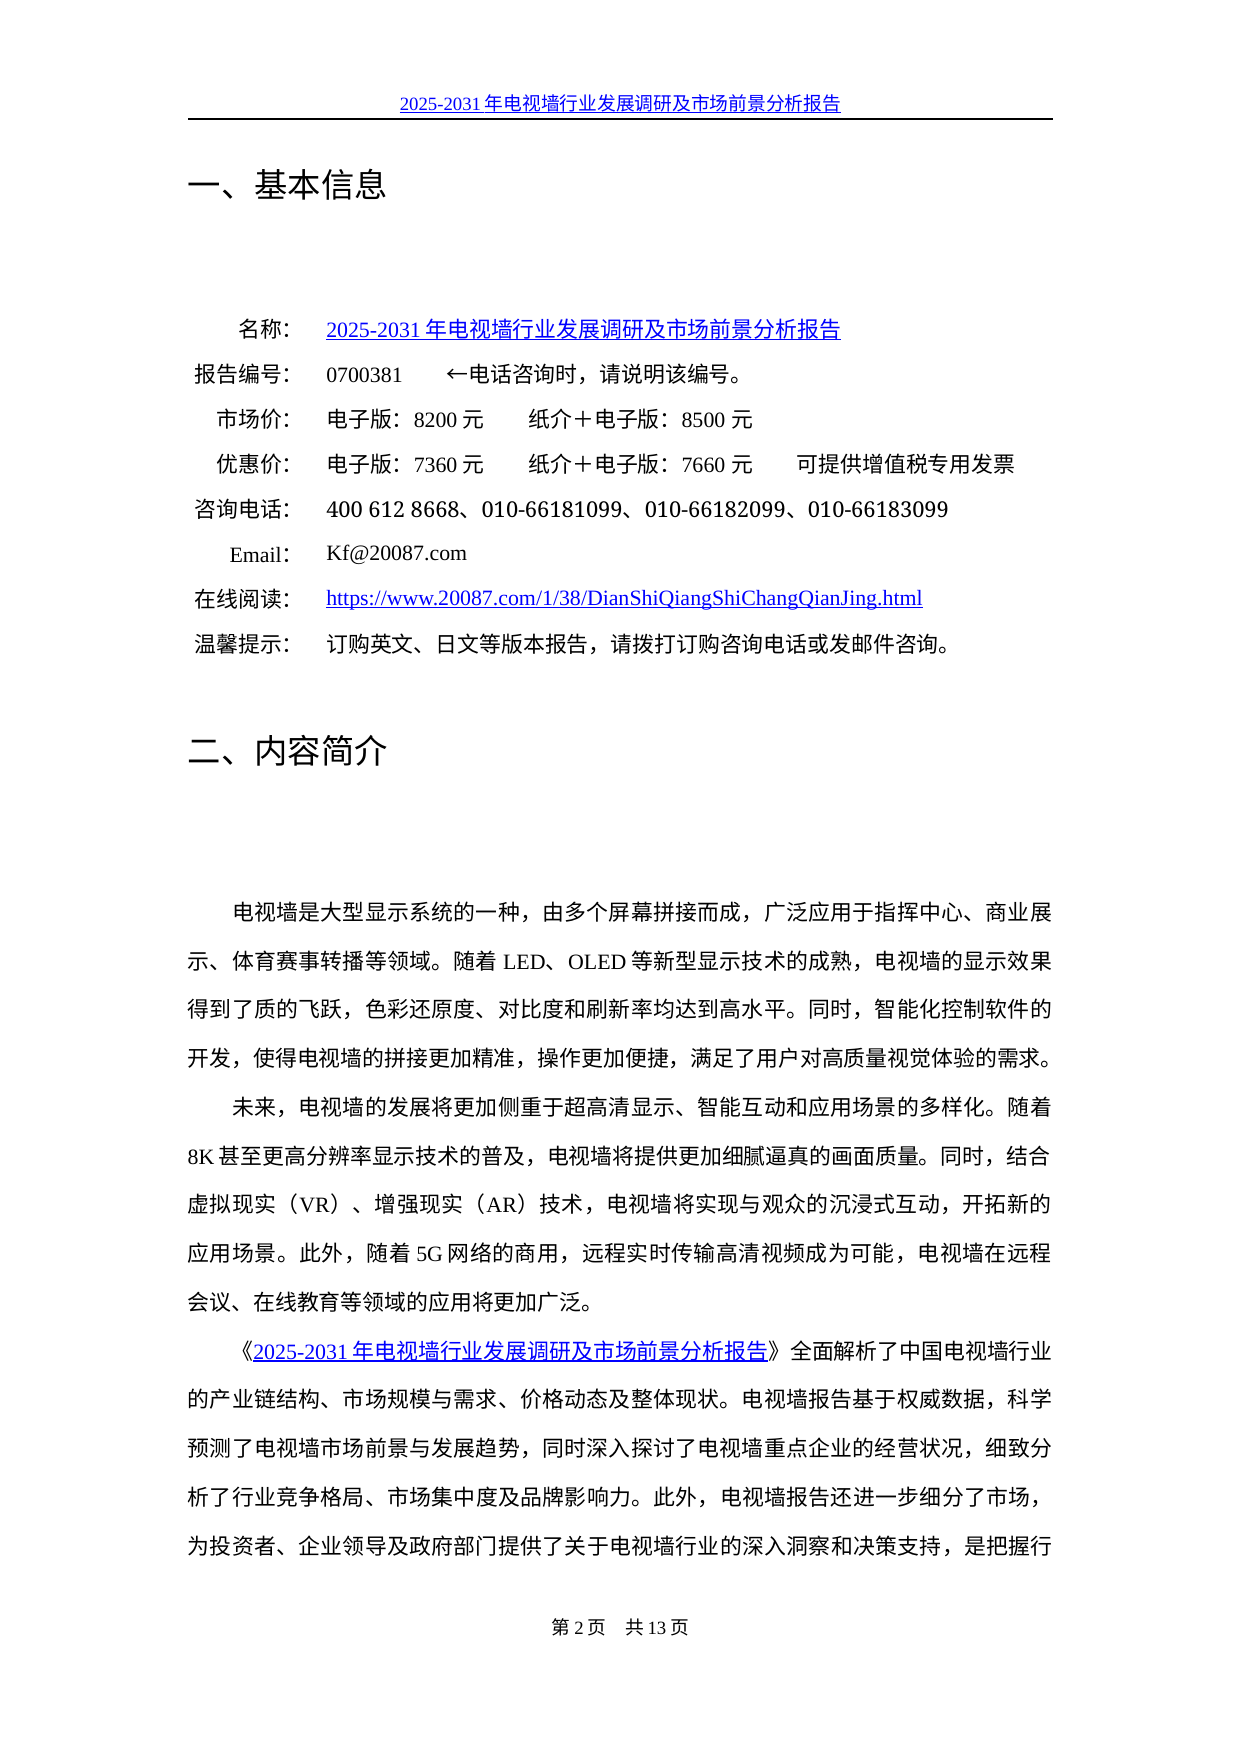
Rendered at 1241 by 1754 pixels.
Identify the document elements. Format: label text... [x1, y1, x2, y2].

table_cell 400 612 8668、010-66181099、010-66182099、010-66183099 [315, 492, 1073, 537]
title 二、内容简介 [187, 717, 1053, 782]
table_cell 订购英文、日文等版本报告，请拨打订购咨询电话或发邮件咨询。 [315, 627, 1073, 672]
table_cell 报告编号： [167, 357, 315, 402]
table_cell Kf@20087.com [315, 537, 1073, 582]
table_cell 温馨提示： [167, 627, 315, 672]
table_cell 在线阅读： [167, 582, 315, 627]
table_cell 电子版：8200 元 纸介＋电子版：8500 元 [315, 402, 1073, 447]
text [187, 894, 1053, 1561]
table_cell [315, 582, 1073, 627]
table_cell 0700381 ←电话咨询时，请说明该编号。 [315, 357, 1073, 402]
title 一、基本信息 [187, 150, 1053, 215]
table_header 2025-2031年电视墙行业发展调研及市场前景分析报告 [315, 312, 1073, 357]
table_cell 优惠价： [167, 447, 315, 492]
table_cell 电子版：7360 元 纸介＋电子版：7660 元 可提供增值税专用发票 [315, 447, 1073, 492]
table_cell 咨询电话： [167, 492, 315, 537]
table_cell 市场价： [167, 402, 315, 447]
table_header 名称： [167, 312, 315, 357]
table_cell Email： [167, 537, 315, 582]
